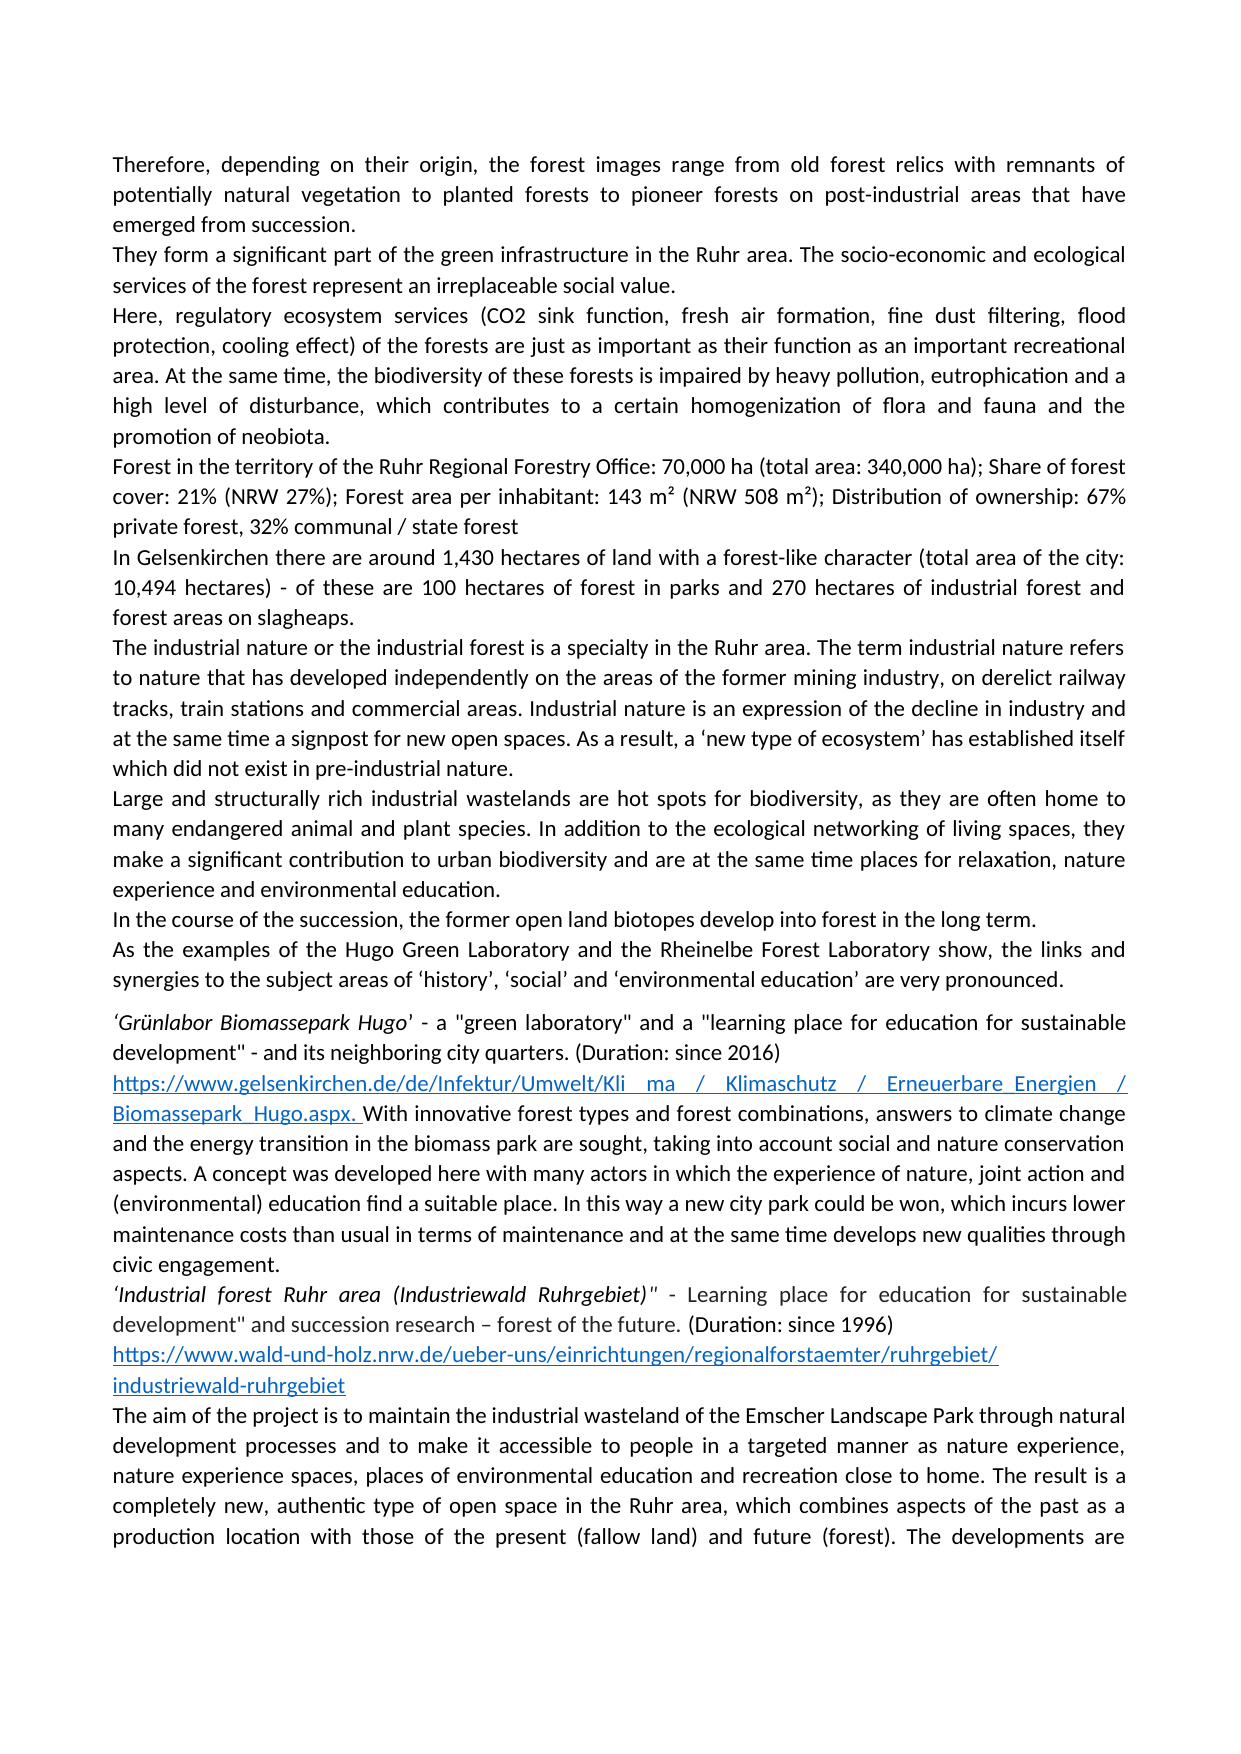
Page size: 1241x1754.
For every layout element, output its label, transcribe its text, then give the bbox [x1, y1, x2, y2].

text In the course of the succession, the former open land biotopes develop into forest in the long term. [112, 905, 1128, 933]
text Large and structurally rich industrial wastelands are hot spots for biodiversity, as they are often home to many endangered animal and plant species. In addition to the ecological networking of living spaces, they make a significant contribution to urban biodiversity and are at the same time places for relaxation, nature experience and environmental education. [112, 784, 1128, 903]
text In Gelsenkirchen there are around 1,430 hectares of land with a forest-like character (total area of the city: 10,494 hectares) - of these are 100 hectares of forest in parks and 270 hectares of industrial forest and forest areas on slagheaps. [112, 543, 1128, 631]
text Forest in the territory of the Ruhr Regional Forestry Office: 70,000 ha (total area: 340,000 ha); Share of forest cover: 21% (NRW 27%); Forest area per inhabitant: 143 m² (NRW 508 m²); Distribution of ownership: 67% private forest, 32% communal / state forest [112, 452, 1128, 541]
text As the examples of the Hugo Green Laboratory and the Rheinelbe Forest Laboratory show, the links and synergies to the subject areas of ‘history’, ‘social’ and ‘environmental education’ are very pronounced. [112, 935, 1128, 994]
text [112, 1401, 1128, 1550]
text ‘Industrial forest Ruhr area (Industriewald Ruhrgebiet)" - Learning place for education for sustainable development" and succession research – forest of the future. (Duration: since 1996) https://www.wald-und-holz.nrw.de/ueber-uns/einrichtungen/regionalforstaemter/ruhrgebiet/industriewald-ruhrgebiet [112, 1280, 1128, 1399]
text Therefore, depending on their origin, the forest images range from old forest relics with remnants of potentially natural vegetation to planted forests to pioneer forests on post-industrial areas that have emerged from succession. [112, 150, 1128, 238]
text ‘Grünlabor Biomassepark Hugo’ - a "green laboratory" and a "learning place for education for sustainable development" - and its neighboring city quarters. (Duration: since 2016) https://www.gelsenkirchen.de/de/Infektur/Umwelt/Kli ma / Klimaschutz / Erneuerbare_Energien / Biomassepark_Hugo.aspx. With innovative forest types and forest combinations, answers to climate change and the energy transition in the biomass park are sought, taking into account social and nature conservation aspects. A concept was developed here with many actors in which the experience of nature, joint action and (environmental) education find a suitable place. In this way a new city park could be won, which incurs lower maintenance costs than usual in terms of maintenance and at the same time develops new qualities through civic engagement. [112, 1094, 1128, 1278]
text They form a significant part of the green infrastructure in the Ruhr area. The socio-economic and ecological services of the forest represent an irreplaceable social value. [112, 241, 1128, 299]
text Here, regulatory ecosystem services (CO2 sink function, fresh air formation, fine dust filtering, flood protection, cooling effect) of the forests are just as important as their function as an important recreational area. At the same time, the biodiversity of these forests is impaired by heavy pollution, eutrophication and a high level of disturbance, which contributes to a certain homogenization of flora and fauna and the promotion of neobiota. [112, 301, 1128, 450]
text The industrial nature or the industrial forest is a specialty in the Ruhr area. The term industrial nature refers to nature that has developed independently on the areas of the former mining industry, on derelict railway tracks, train stations and commercial areas. Industrial nature is an expression of the decline in industry and at the same time a signpost for new open spaces. As a result, a ‘new type of ecosystem’ has established itself which did not exist in pre-industrial nature. [112, 633, 1128, 782]
text ‘Grünlabor Biomassepark Hugo’ - a "green laboratory" and a "learning place for education for sustainable development" - and its neighboring city quarters. (Duration: since 2016) https://www.gelsenkirchen.de/de/Infektur/Umwelt/Kli ma / Klimaschutz / Erneuerbare_Energien / Biomassepark_Hugo.aspx. With innovative forest types and forest combinations, answers to climate change and the energy transition in the biomass park are sought, taking into account social and nature conservation aspects. A concept was developed here with many actors in which the experience of nature, joint action and (environmental) education find a suitable place. In this way a new city park could be won, which incurs lower maintenance costs than usual in terms of maintenance and at the same time develops new qualities through civic engagement. [112, 1008, 1128, 1093]
